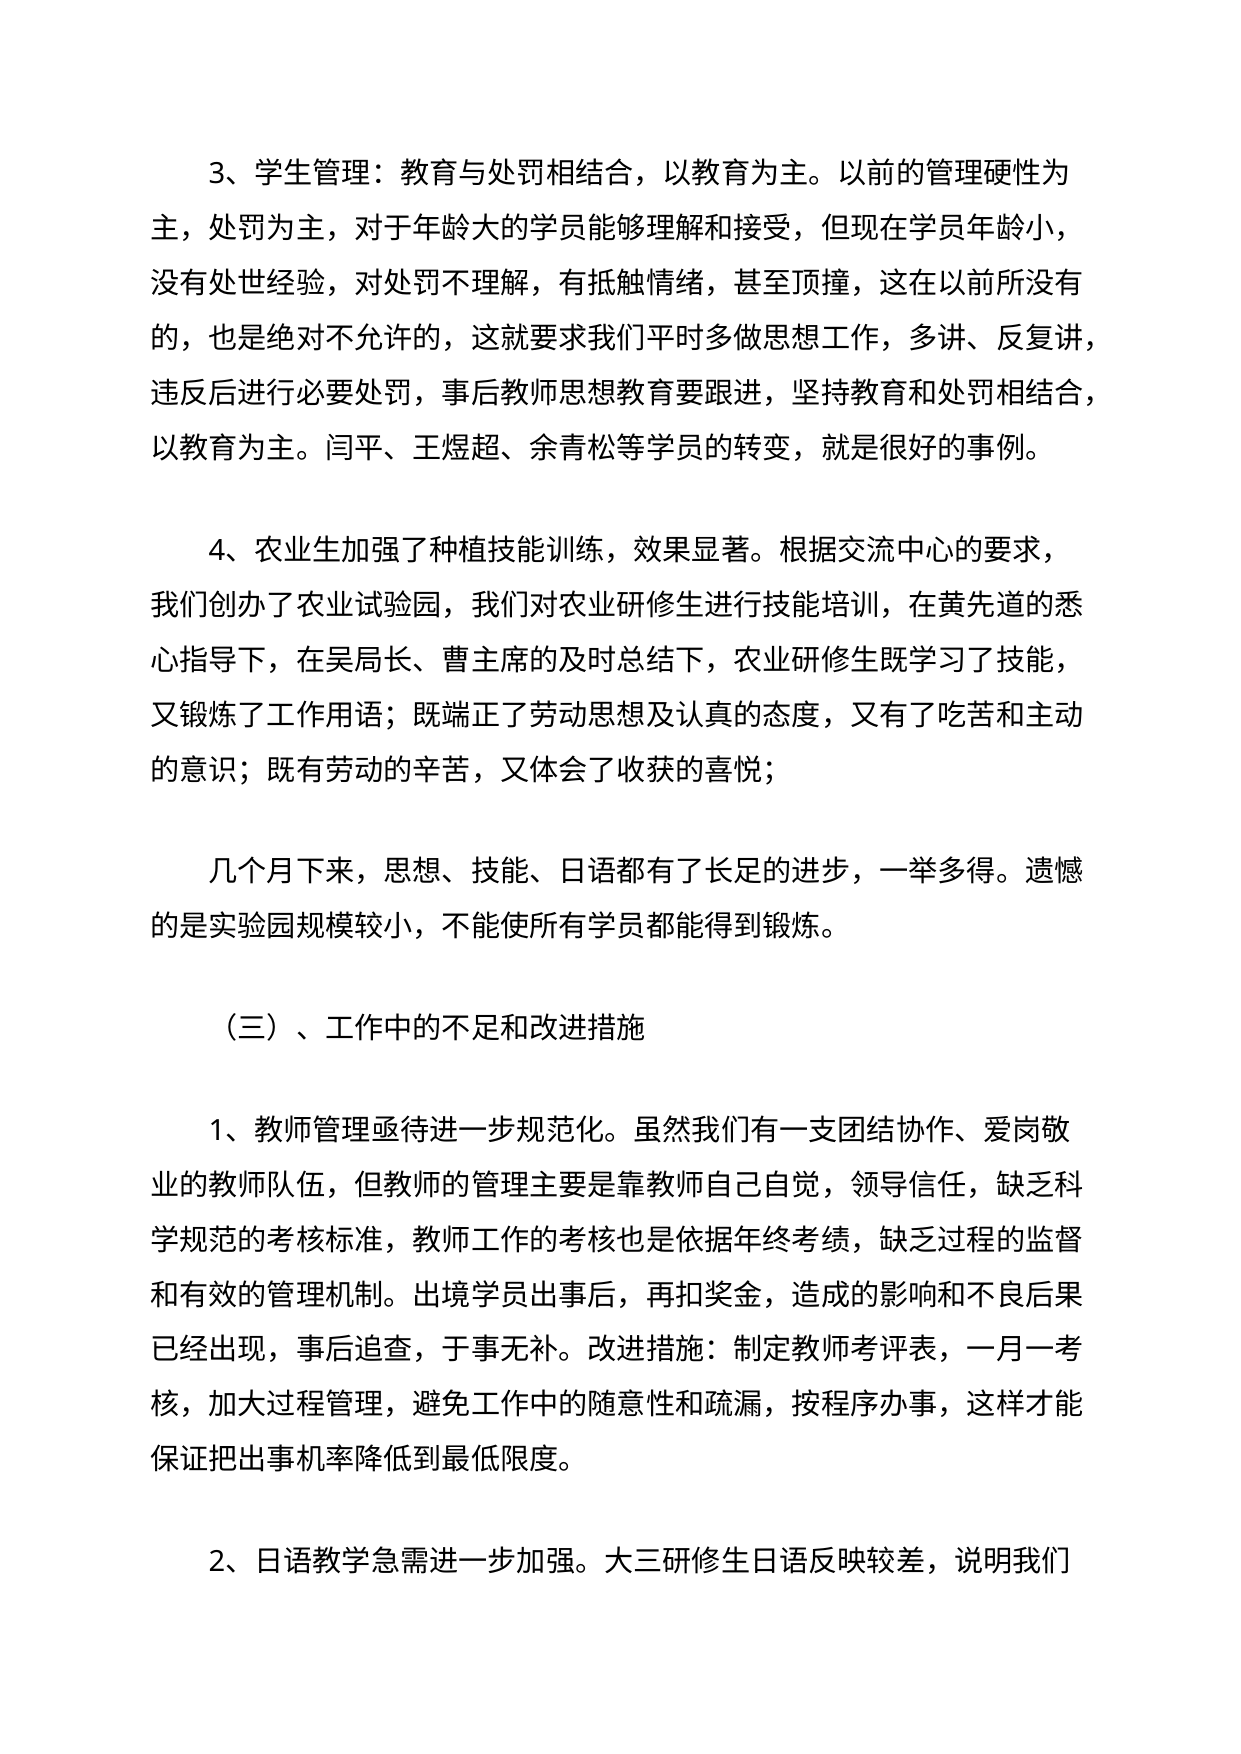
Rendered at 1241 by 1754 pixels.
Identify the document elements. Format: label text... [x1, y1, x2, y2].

text （三）、工作中的不足和改进措施 [150, 1004, 1090, 1047]
text 1、教师管理亟待进一步规范化。虽然我们有一支团结协作、爱岗敬业的教师队伍，但教师的管理主要是靠教师自己自觉，领导信任，缺乏科学规范的考核标准，教师工作的考核也是依据年终考绩，缺乏过程的监督和有效的管理机制。出境学员出事后，再扣奖金，造成的影响和不良后果已经出现，事后追查，于事无补。改进措施：制定教师考评表，一月一考核，加大过程管理，避免工作中的随意性和疏漏，按程序办事，这样才能保证把出事机率降低到最低限度。 [150, 1106, 1090, 1478]
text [150, 1537, 1090, 1580]
text 几个月下来，思想、技能、日语都有了长足的进步，一举多得。遗憾的是实验园规模较小，不能使所有学员都能得到锻炼。 [150, 848, 1090, 945]
text 3、学生管理：教育与处罚相结合，以教育为主。以前的管理硬性为主，处罚为主，对于年龄大的学员能够理解和接受，但现在学员年龄小，没有处世经验，对处罚不理解，有抵触情绪，甚至顶撞，这在以前所没有的，也是绝对不允许的，这就要求我们平时多做思想工作，多讲、反复讲，违反后进行必要处罚，事后教师思想教育要跟进，坚持教育和处罚相结合，以教育为主。闫平、王煜超、余青松等学员的转变，就是很好的事例。 [150, 150, 1090, 467]
text 4、农业生加强了种植技能训练，效果显著。根据交流中心的要求，我们创办了农业试验园，我们对农业研修生进行技能培训，在黄先道的悉心指导下，在吴局长、曹主席的及时总结下，农业研修生既学习了技能，又锻炼了工作用语；既端正了劳动思想及认真的态度，又有了吃苦和主动的意识；既有劳动的辛苦，又体会了收获的喜悦； [150, 526, 1090, 788]
